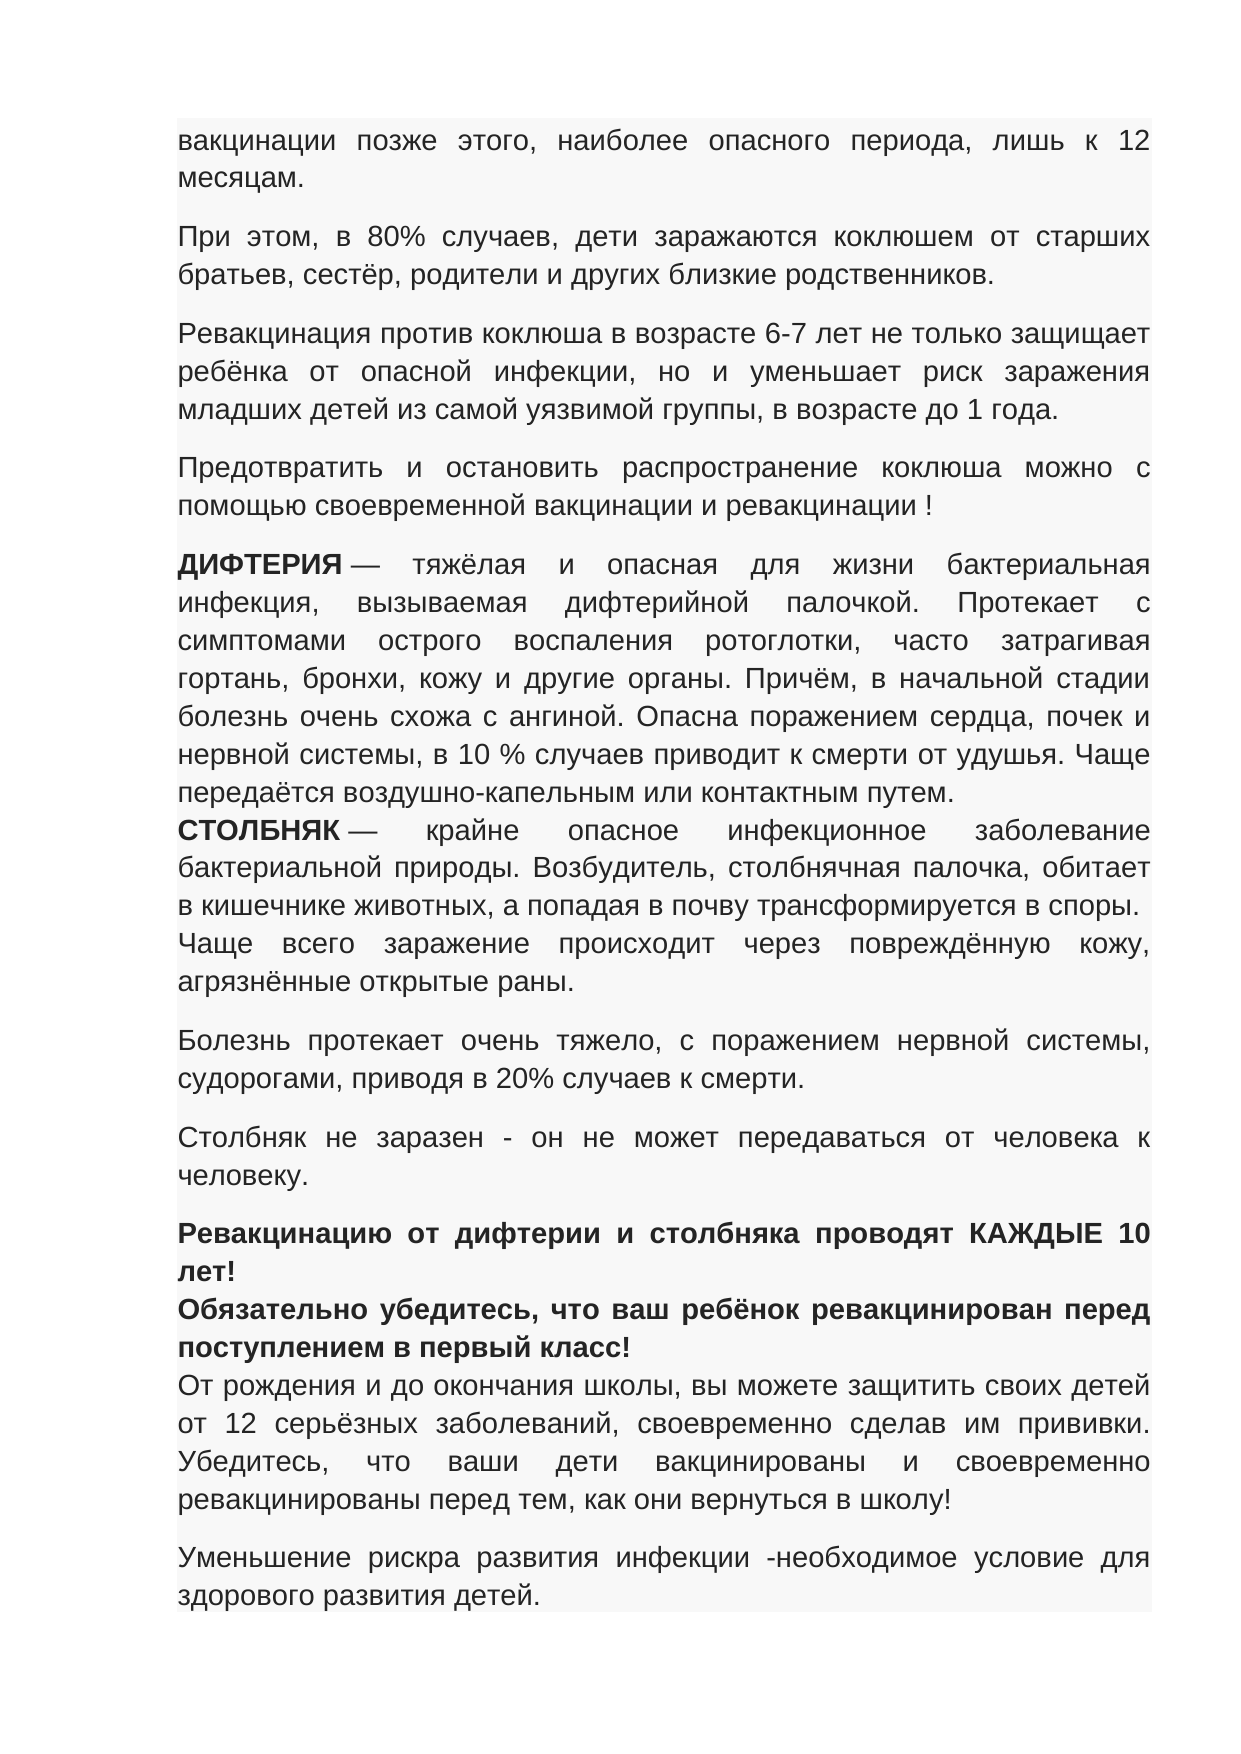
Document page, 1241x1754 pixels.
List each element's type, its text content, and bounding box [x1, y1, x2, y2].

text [177, 118, 1152, 194]
text Столбняк не заразен - он не может передаваться от человека к человеку. [177, 1115, 1152, 1191]
text Ревакцинация против коклюша в возрасте 6-7 лет не только защищает ребёнка от опасной инфекции, но и уменьшает риск заражения младших детей из самой уязвимой группы, в возрасте до 1 года. [177, 311, 1152, 425]
text Ревакцинацию от дифтерии и столбняка проводят КАЖДЫЕ 10 лет! [177, 1212, 1152, 1288]
text СТОЛБНЯК — крайне опасное инфекционное заболевание бактериальной природы. Возбудитель, столбнячная палочка, обитает в кишечнике животных, а попадая в почву трансформируется в споры. [177, 808, 1152, 922]
text Предотвратить и остановить распространение коклюша можно с помощью своевременной вакцинации и ревакцинации ! [177, 446, 1152, 522]
text Чаще всего заражение происходит через повреждённую кожу, агрязнённые открытые раны. [177, 922, 1152, 998]
text От рождения и до окончания школы, вы можете защитить своих детей от 12 серьёзных заболеваний, своевременно сделав им прививки. Убедитесь, что ваши дети вакцинированы и своевременно ревакцинированы перед тем, как они вернуться в школу! [177, 1363, 1152, 1515]
text ДИФТЕРИЯ — тяжёлая и опасная для жизни бактериальная инфекция, вызываемая дифтерийной палочкой. Протекает с симптомами острого воспаления ротоглотки, часто затрагивая гортань, бронхи, кожу и другие органы. Причём, в начальной стадии болезнь очень схожа с ангиной. Опасна поражением сердца, почек и нервной системы, в 10 % случаев приводит к смерти от удушья. Чаще передаётся воздушно-капельным или контактным путем. [177, 543, 1152, 808]
text При этом, в 80% случаев, дети заражаются коклюшем от старших братьев, сестёр, родители и других близкие родственников. [177, 215, 1152, 291]
text Обязательно убедитесь, что ваш ребёнок ревакцинирован перед поступлением в первый класс! [177, 1288, 1152, 1363]
text Болезнь протекает очень тяжело, с поражением нервной системы, судорогами, приводя в 20% случаев к смерти. [177, 1018, 1152, 1094]
text Уменьшение рискра развития инфекции -необходимое условие для здорового развития детей. [177, 1536, 1152, 1612]
